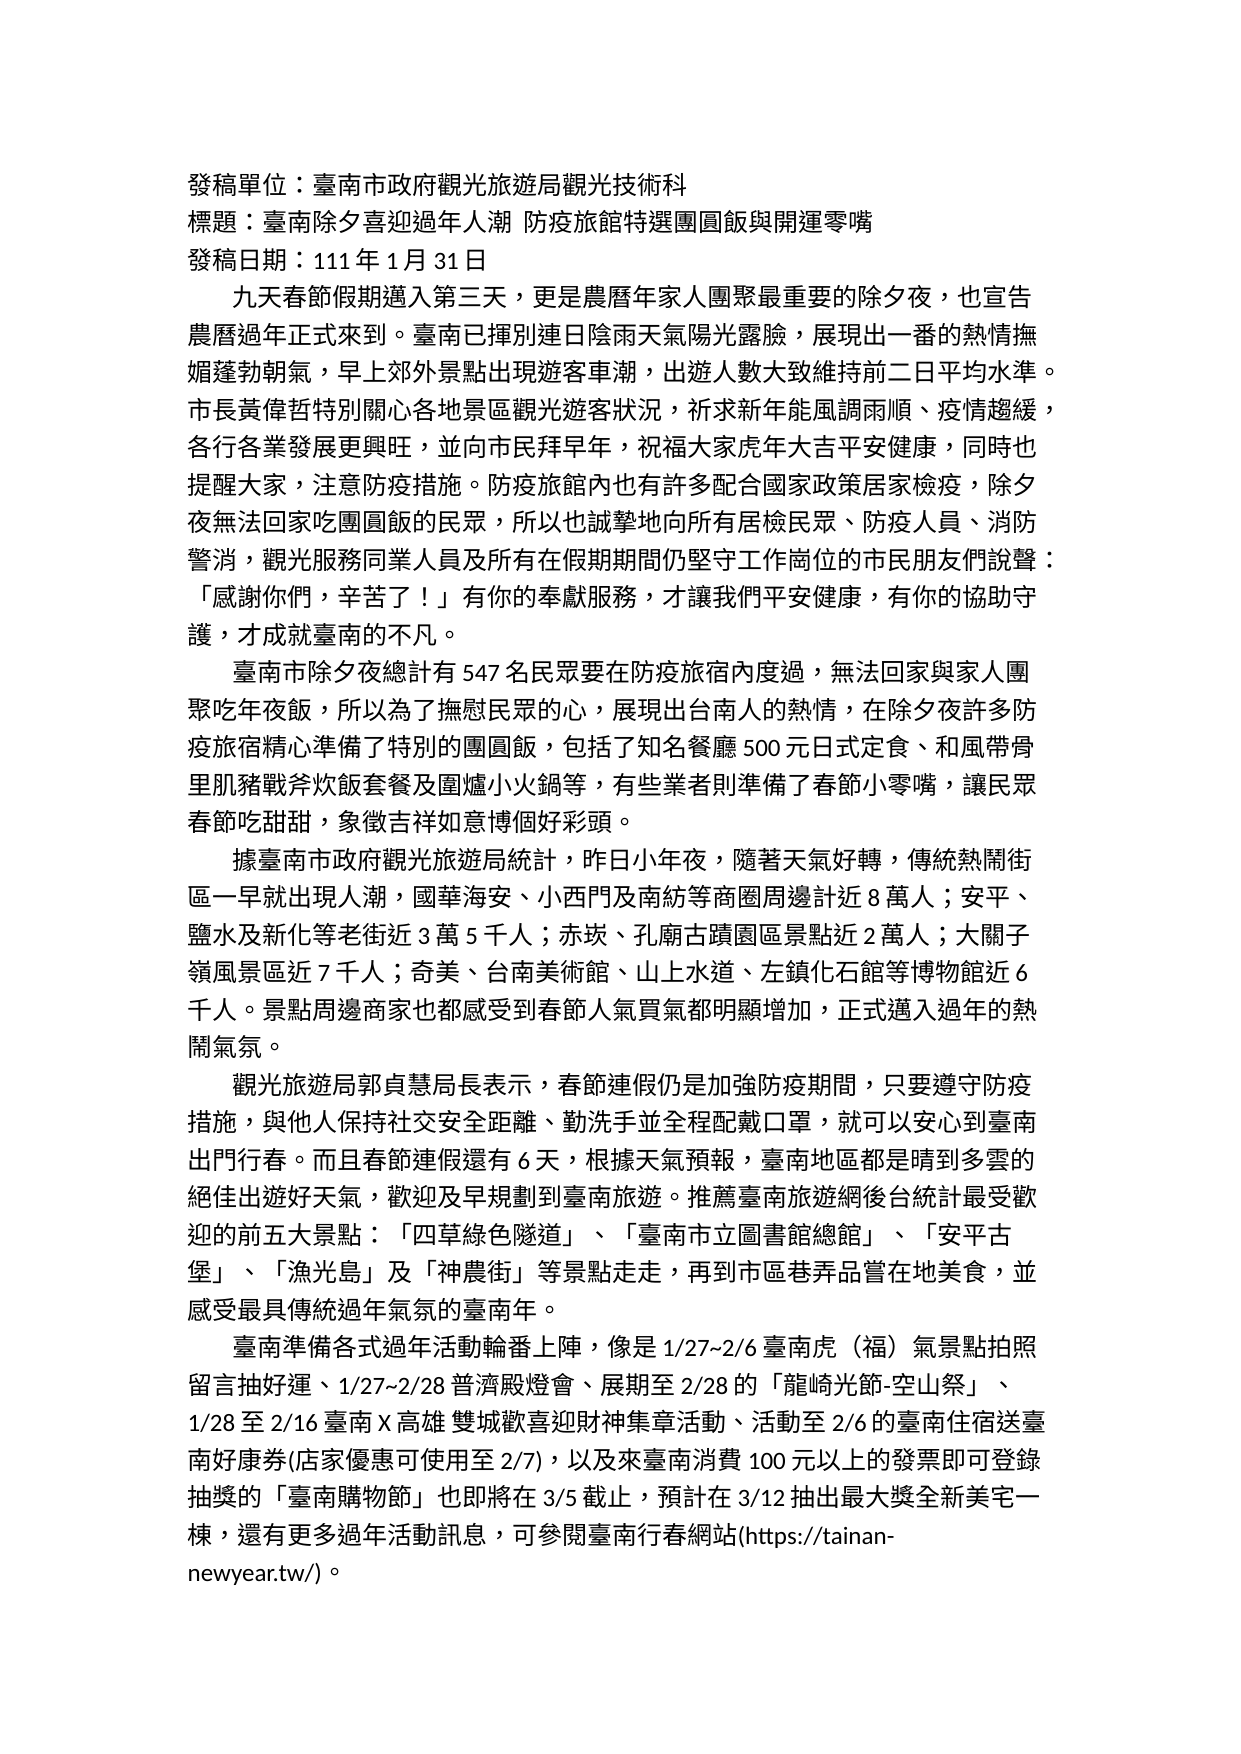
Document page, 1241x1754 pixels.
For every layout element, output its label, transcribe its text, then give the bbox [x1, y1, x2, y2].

text 發稿單位：臺南市政府觀光旅遊局觀光技術科 [187, 164, 1053, 202]
text 據臺南市政府觀光旅遊局統計，昨日小年夜，隨著天氣好轉，傳統熱鬧街區一早就出現人潮，國華海安、小西門及南紡等商圈周邊計近8萬人；安平、鹽水及新化等老街近3萬5千人；赤崁、孔廟古蹟園區景點近2萬人；大關子嶺風景區近7千人；奇美、台南美術館、山上水道、左鎮化石館等博物館近6千人。景點周邊商家也都感受到春節人氣買氣都明顯增加，正式邁入過年的熱鬧氣氛。 [187, 839, 1053, 1064]
text 標題：臺南除夕喜迎過年人潮 防疫旅館特選團圓飯與開運零嘴 [187, 202, 1053, 239]
text 發稿日期：111年1月31日 [187, 239, 1053, 277]
text 九天春節假期邁入第三天，更是農曆年家人團聚最重要的除夕夜，也宣告農曆過年正式來到。臺南已揮別連日陰雨天氣陽光露臉，展現出一番的熱情撫媚蓬勃朝氣，早上郊外景點出現遊客車潮，出遊人數大致維持前二日平均水準。市長黃偉哲特別關心各地景區觀光遊客狀況，祈求新年能風調雨順、疫情趨緩，各行各業發展更興旺，並向市民拜早年，祝福大家虎年大吉平安健康，同時也提醒大家，注意防疫措施。防疫旅館內也有許多配合國家政策居家檢疫，除夕夜無法回家吃團圓飯的民眾，所以也誠摯地向所有居檢民眾、防疫人員、消防警消，觀光服務同業人員及所有在假期期間仍堅守工作崗位的市民朋友們說聲：「感謝你們，辛苦了！」有你的奉獻服務，才讓我們平安健康，有你的協助守護，才成就臺南的不凡。 [187, 277, 1053, 652]
text 觀光旅遊局郭貞慧局長表示，春節連假仍是加強防疫期間，只要遵守防疫措施，與他人保持社交安全距離、勤洗手並全程配戴口罩，就可以安心到臺南出門行春。而且春節連假還有6天，根據天氣預報，臺南地區都是晴到多雲的絕佳出遊好天氣，歡迎及早規劃到臺南旅遊。推薦臺南旅遊網後台統計最受歡迎的前五大景點：「四草綠色隧道」、「臺南市立圖書館總館」、「安平古堡」、「漁光島」及「神農街」等景點走走，再到市區巷弄品嘗在地美食，並感受最具傳統過年氣氛的臺南年。 [187, 1064, 1053, 1327]
text 臺南市除夕夜總計有547名民眾要在防疫旅宿內度過，無法回家與家人團聚吃年夜飯，所以為了撫慰民眾的心，展現出台南人的熱情，在除夕夜許多防疫旅宿精心準備了特別的團圓飯，包括了知名餐廳500元日式定食、和風帶骨里肌豬戰斧炊飯套餐及圍爐小火鍋等，有些業者則準備了春節小零嘴，讓民眾春節吃甜甜，象徵吉祥如意博個好彩頭。 [187, 652, 1053, 839]
text 臺南準備各式過年活動輪番上陣，像是1/27~2/6臺南虎（福）氣景點拍照留言抽好運、1/27~2/28普濟殿燈會、展期至2/28的「龍崎光節-空山祭」、1/28至2/16臺南X高雄 雙城歡喜迎財神集章活動、活動至2/6的臺南住宿送臺南好康券(店家優惠可使用至2/7)，以及來臺南消費100元以上的發票即可登錄抽獎的「臺南購物節」也即將在3/5截止，預計在3/12抽出最大獎全新美宅一棟，還有更多過年活動訊息，可參閱臺南行春網站(https://tainan-newyear.tw/)。 [187, 1327, 1053, 1589]
